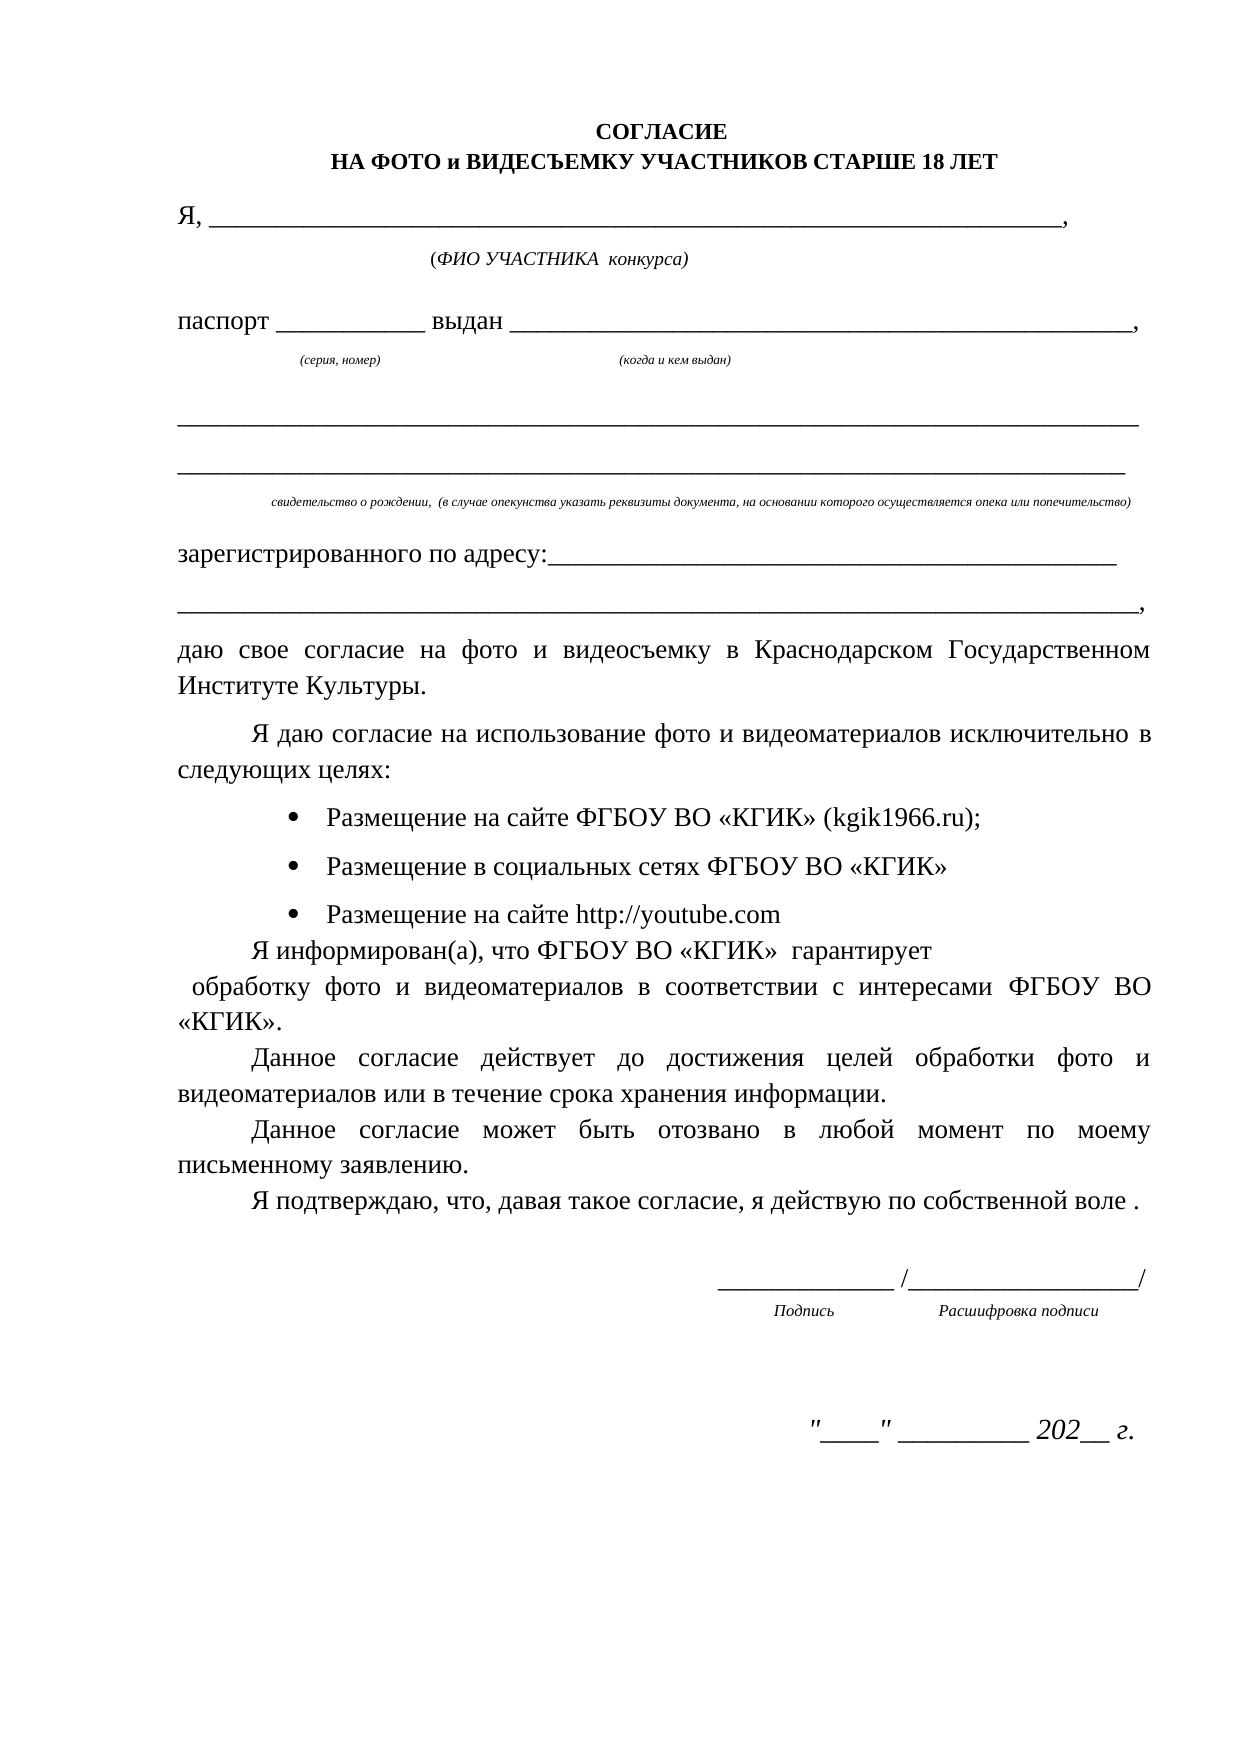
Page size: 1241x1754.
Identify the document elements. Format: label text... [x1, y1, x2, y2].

text Я даю согласие на использование фото и видеоматериалов исключительно в следующих целях: [177, 717, 1152, 784]
text Я информирован(а), что ФГБОУ ВО «КГИК» гарантирует [177, 934, 1152, 965]
text Я подтверждаю, что, давая такое согласие, я действую по собственной воле . [177, 1184, 1152, 1215]
text (серия, номер) (когда и кем выдан) [177, 352, 1152, 379]
list Размещение на сайте ФГБОУ ВО «КГИК» (kgik1966.ru); [288, 801, 1152, 832]
text Данное согласие может быть отозвано в любой момент по моему письменному заявлению. [177, 1113, 1152, 1179]
text _______________________________________________________________________, [177, 585, 1152, 616]
text _____________ /_________________/ [177, 1262, 1152, 1293]
text Подпись Расшифровка подписи [251, 1301, 1152, 1320]
text (ФИО УЧАСТНИКА конкурса) [177, 248, 1152, 286]
text даю свое согласие на фото и видеосъемку в Краснодарском Государственном Институте Культуры. [177, 633, 1152, 700]
text Я, _______________________________________________________________, [177, 199, 1152, 231]
list Размещение в социальных сетях ФГБОУ ВО «КГИК» [288, 850, 1152, 881]
text паспорт ___________ выдан ______________________________________________, [177, 304, 1152, 335]
text "____" _________ 202__ г. [251, 1412, 1152, 1445]
text обработку фото и видеоматериалов в соответствии с интересами ФГБОУ ВО «КГИК». [177, 970, 1152, 1037]
text СОГЛАСИЕ НА ФОТО и ВИДЕСЪЕМКУ УЧАСТНИКОВ СТАРШЕ 18 ЛЕТ [177, 118, 1152, 175]
text _______________________________________________________________________ [177, 398, 1152, 429]
text Данное согласие действует до достижения целей обработки фото и видеоматериалов или в течение срока хранения информации. [177, 1041, 1152, 1108]
text свидетельство о рождении, (в случае опекунства указать реквизиты документа, на основании которого осуществляется опека или попечительство) [177, 494, 1152, 521]
list Размещение на сайте http://youtube.com [288, 898, 1152, 929]
text ______________________________________________________________________ [177, 446, 1152, 477]
text зарегистрированного по адресу:__________________________________________ [177, 537, 1152, 568]
